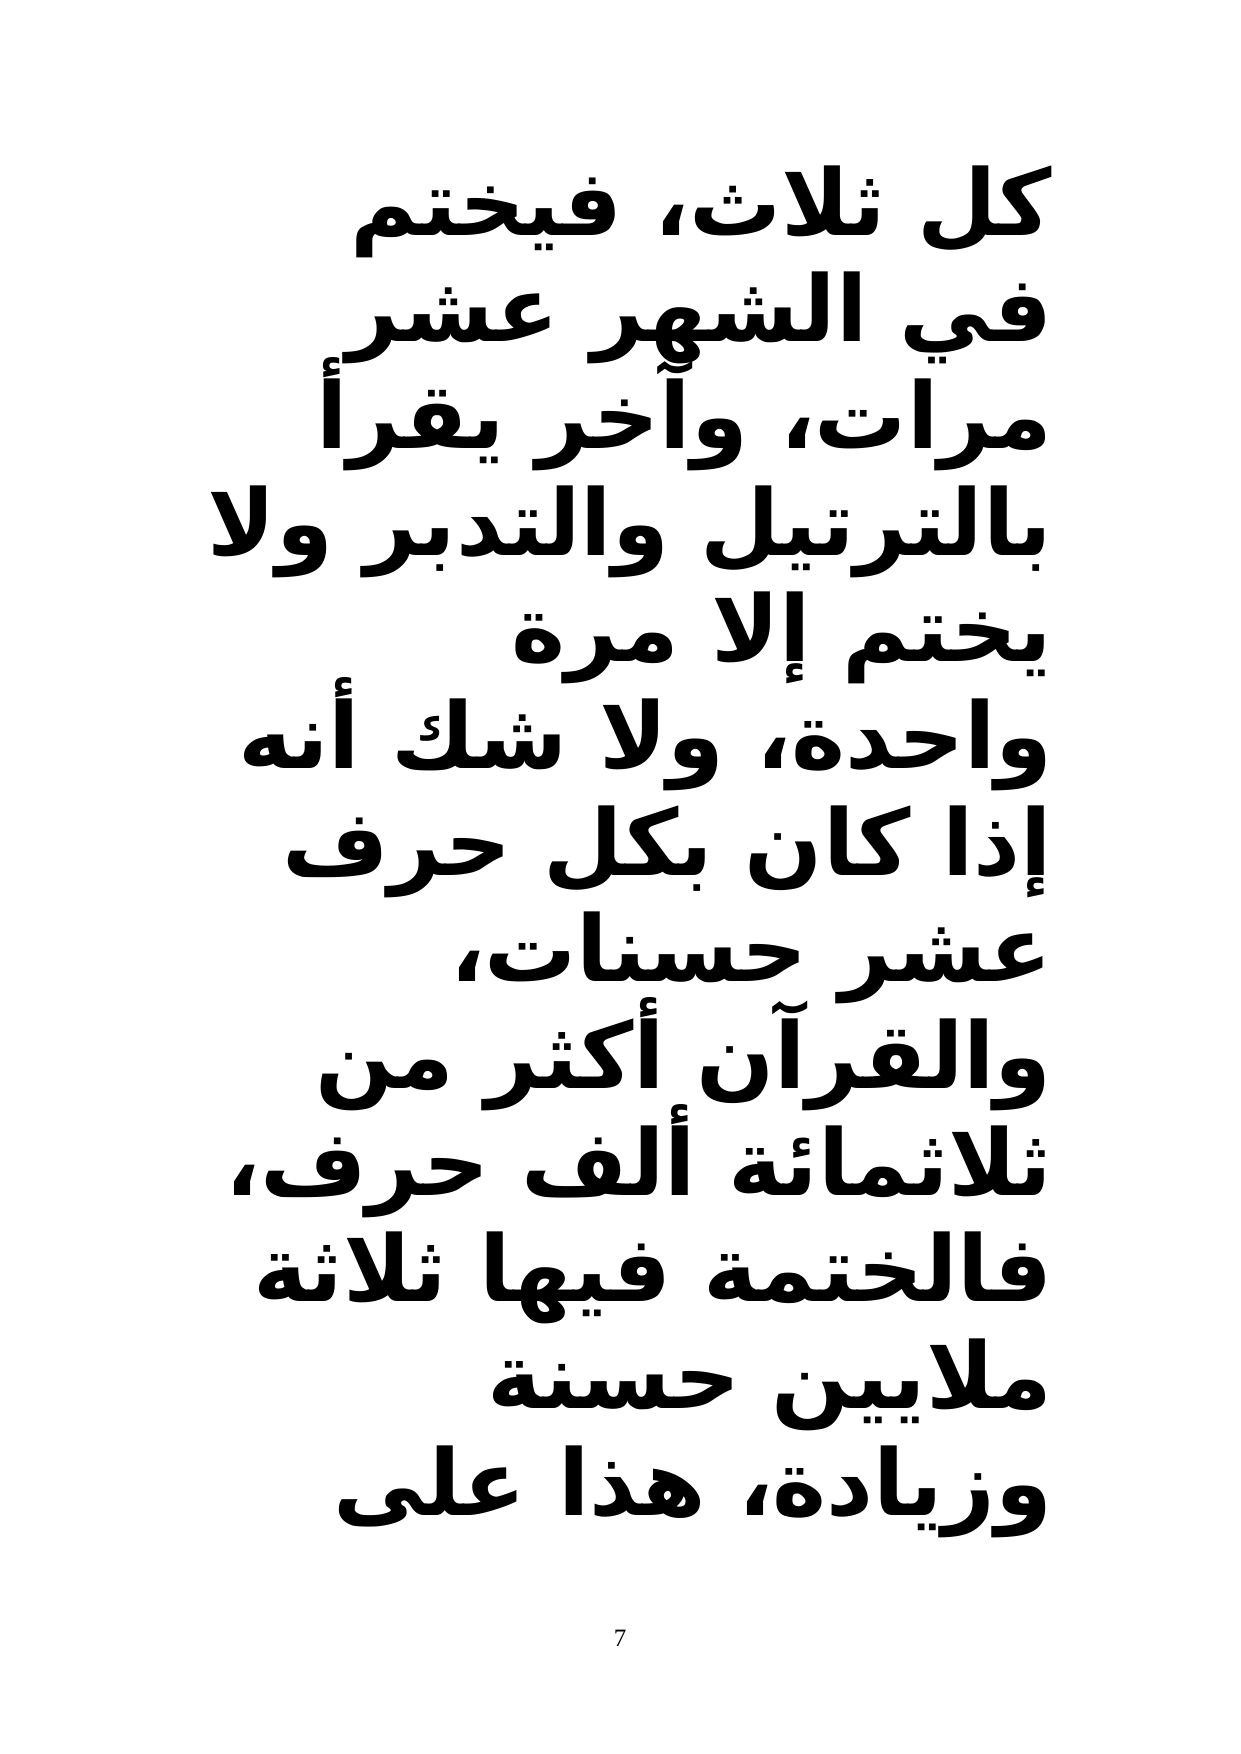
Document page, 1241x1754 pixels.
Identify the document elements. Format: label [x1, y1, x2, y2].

text [187, 150, 1053, 1537]
